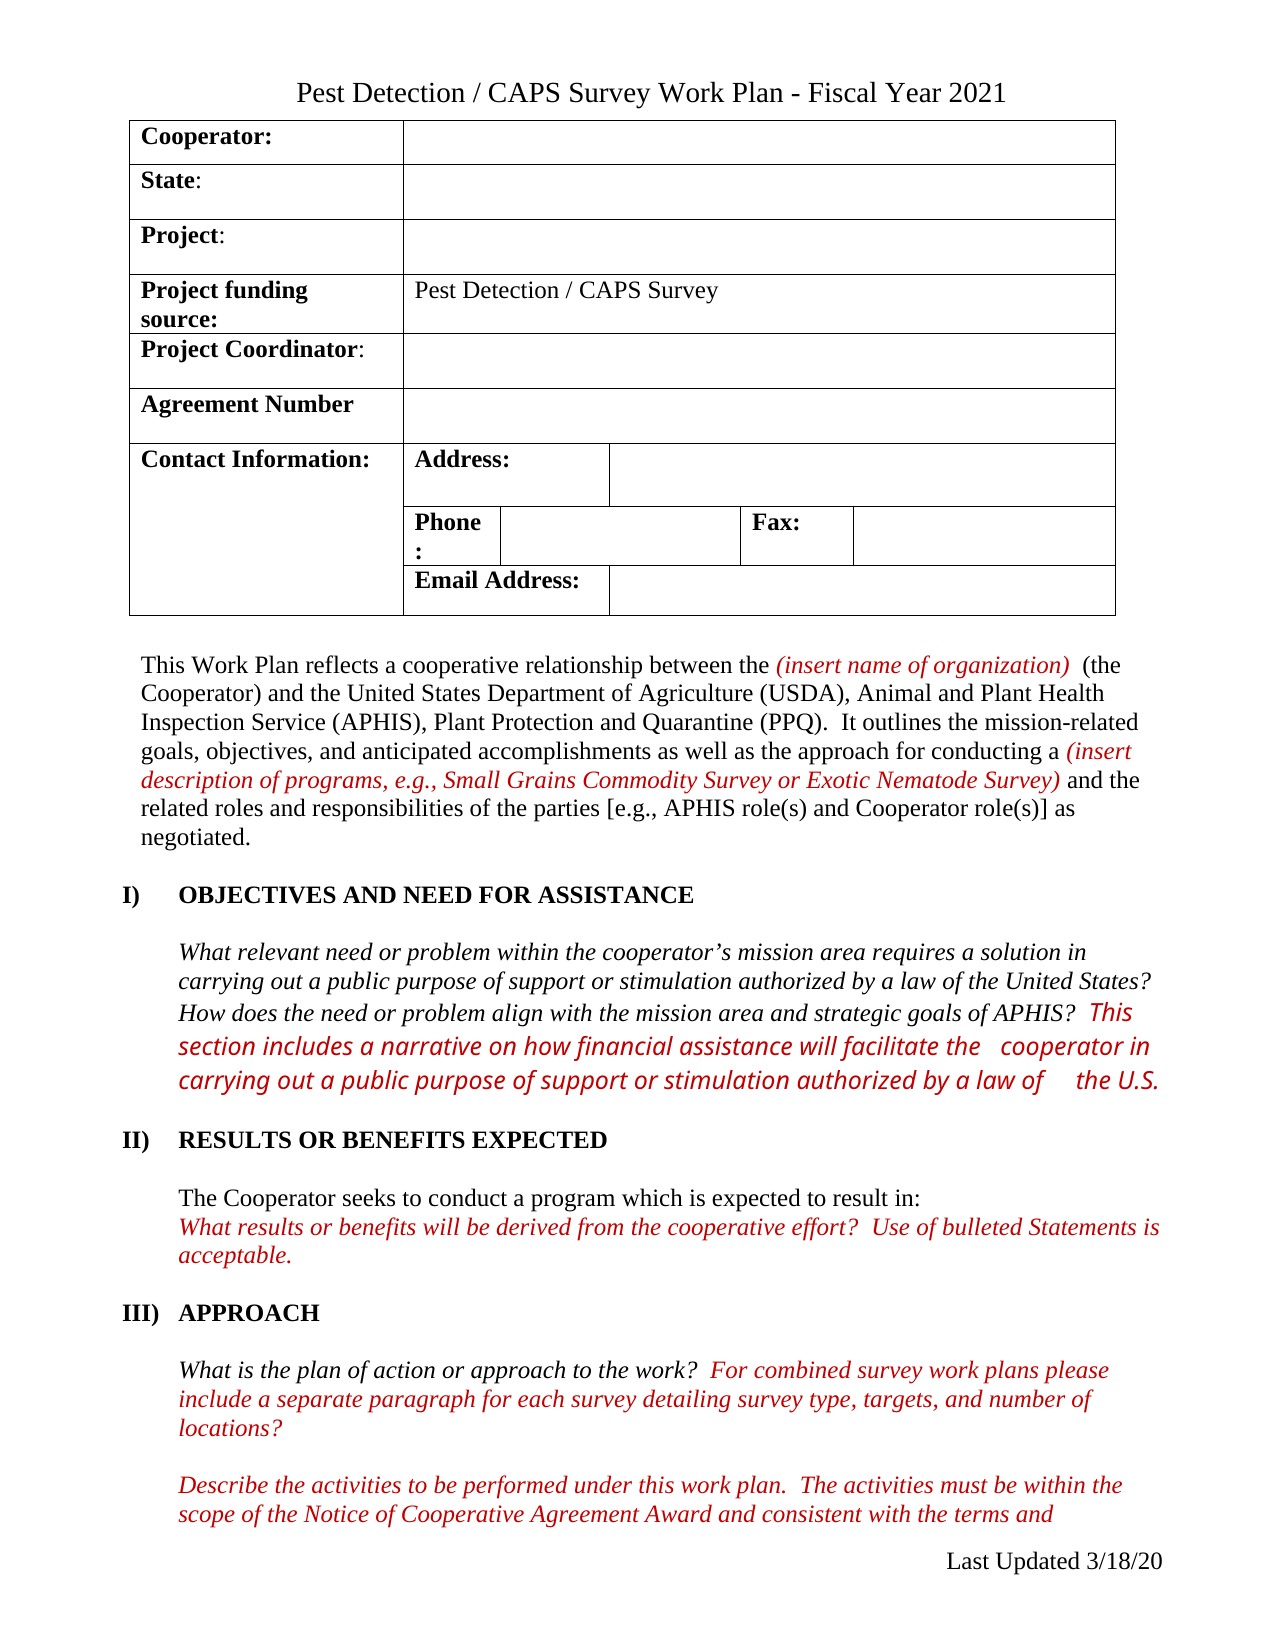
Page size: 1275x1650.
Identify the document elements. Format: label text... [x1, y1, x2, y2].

table_cell [404, 334, 1115, 388]
table_cell Fax: [741, 507, 853, 564]
table_cell Project: [130, 220, 403, 274]
table_cell Phone: [404, 507, 500, 564]
text What results or benefits will be derived from the cooperative effort? Use of bulleted Statements is acceptable. [178, 1212, 1162, 1269]
text This Work Plan reflects a cooperative relationship between the (insert name of organization) (the Cooperator) and the United States Department of Agriculture (USDA), Animal and Plant Health Inspection Service (APHIS), Plant Protection and Quarantine (PPQ). It outlines the mission-related goals, objectives, and anticipated accomplishments as well as the approach for conducting a (insert description of programs, e.g., Small Grains Commodity Survey or Exotic Nematode Survey) and the related roles and responsibilities of the parties [e.g., APHIS role(s) and Cooperator role(s)] as negotiated. [141, 650, 1162, 851]
text The Cooperator seeks to conduct a program which is expected to result in: [178, 1183, 1162, 1212]
list APPROACH [122, 1298, 1162, 1327]
table_cell [404, 220, 1115, 274]
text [178, 1471, 1162, 1528]
table_cell Project Coordinator: [130, 334, 403, 388]
table_header [404, 121, 1115, 164]
text What is the plan of action or approach to the work? For combined survey work plans please include a separate paragraph for each survey detailing survey type, targets, and number of locations? [178, 1356, 1162, 1442]
table_cell State: [130, 165, 403, 219]
table_cell [404, 165, 1115, 219]
text What relevant need or problem within the cooperator’s mission area requires a solution in carrying out a public purpose of support or stimulation authorized by a law of the United States? How does the need or problem align with the mission area and strategic goals of APHIS? This section includes a narrative on how financial assistance will facilitate the cooperator in carrying out a public purpose of support or stimulation authorized by a law of the U.S. [178, 937, 1162, 1097]
table_cell Address: [404, 444, 609, 506]
table_header Cooperator: [130, 121, 403, 164]
table_cell Project funding source: [130, 275, 403, 333]
list OBJECTIVES AND NEED FOR ASSISTANCE [122, 880, 1162, 908]
table_cell Agreement Number [130, 389, 403, 443]
table_cell [854, 507, 1115, 564]
table_cell Contact Information: [130, 444, 403, 615]
table_cell Email Address: [404, 566, 609, 615]
table_cell [610, 444, 1115, 506]
table_cell [404, 389, 1115, 443]
list RESULTS OR BENEFITS EXPECTED [122, 1126, 1162, 1154]
table_cell Pest Detection / CAPS Survey [404, 275, 1115, 333]
table_cell [610, 566, 1115, 615]
table_cell [501, 507, 740, 564]
